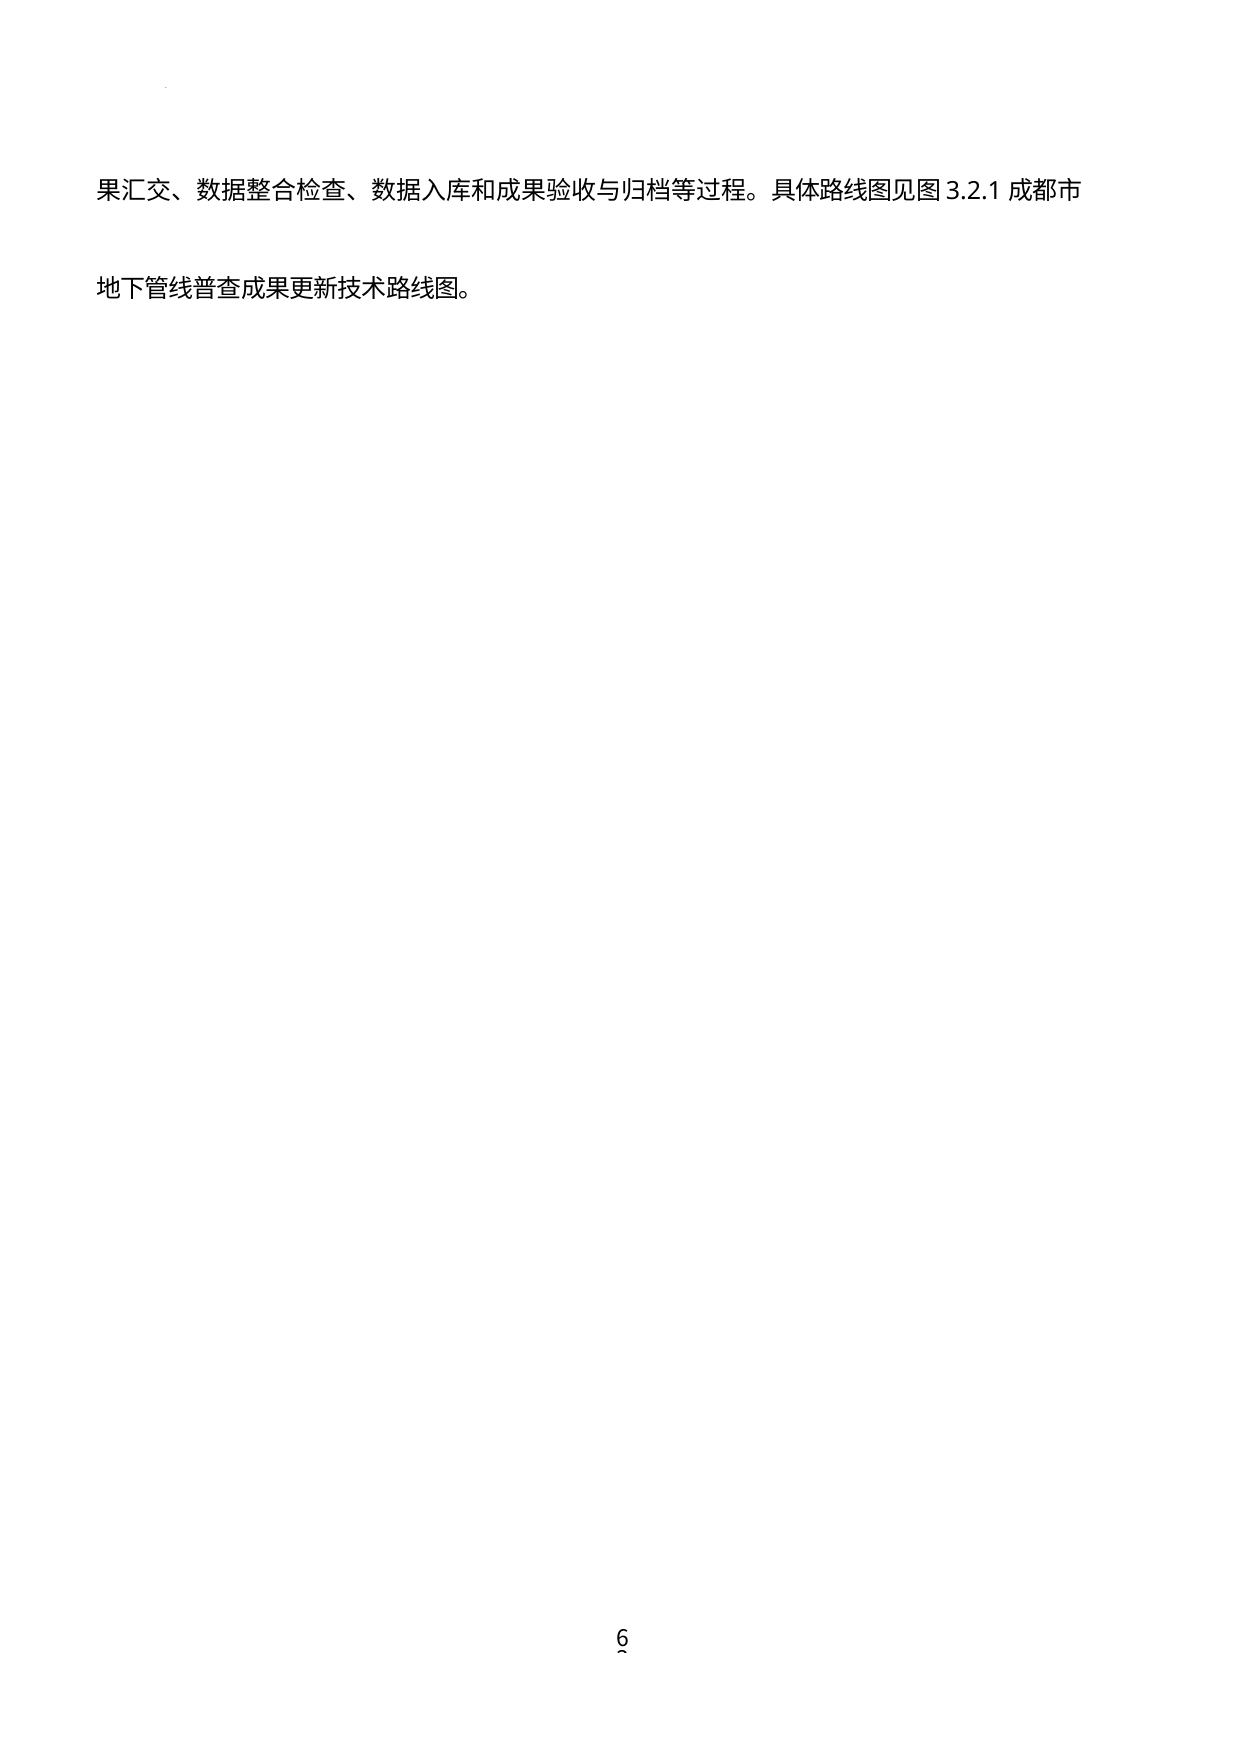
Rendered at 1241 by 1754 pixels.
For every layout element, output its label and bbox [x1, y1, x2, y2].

text [96, 156, 1099, 319]
